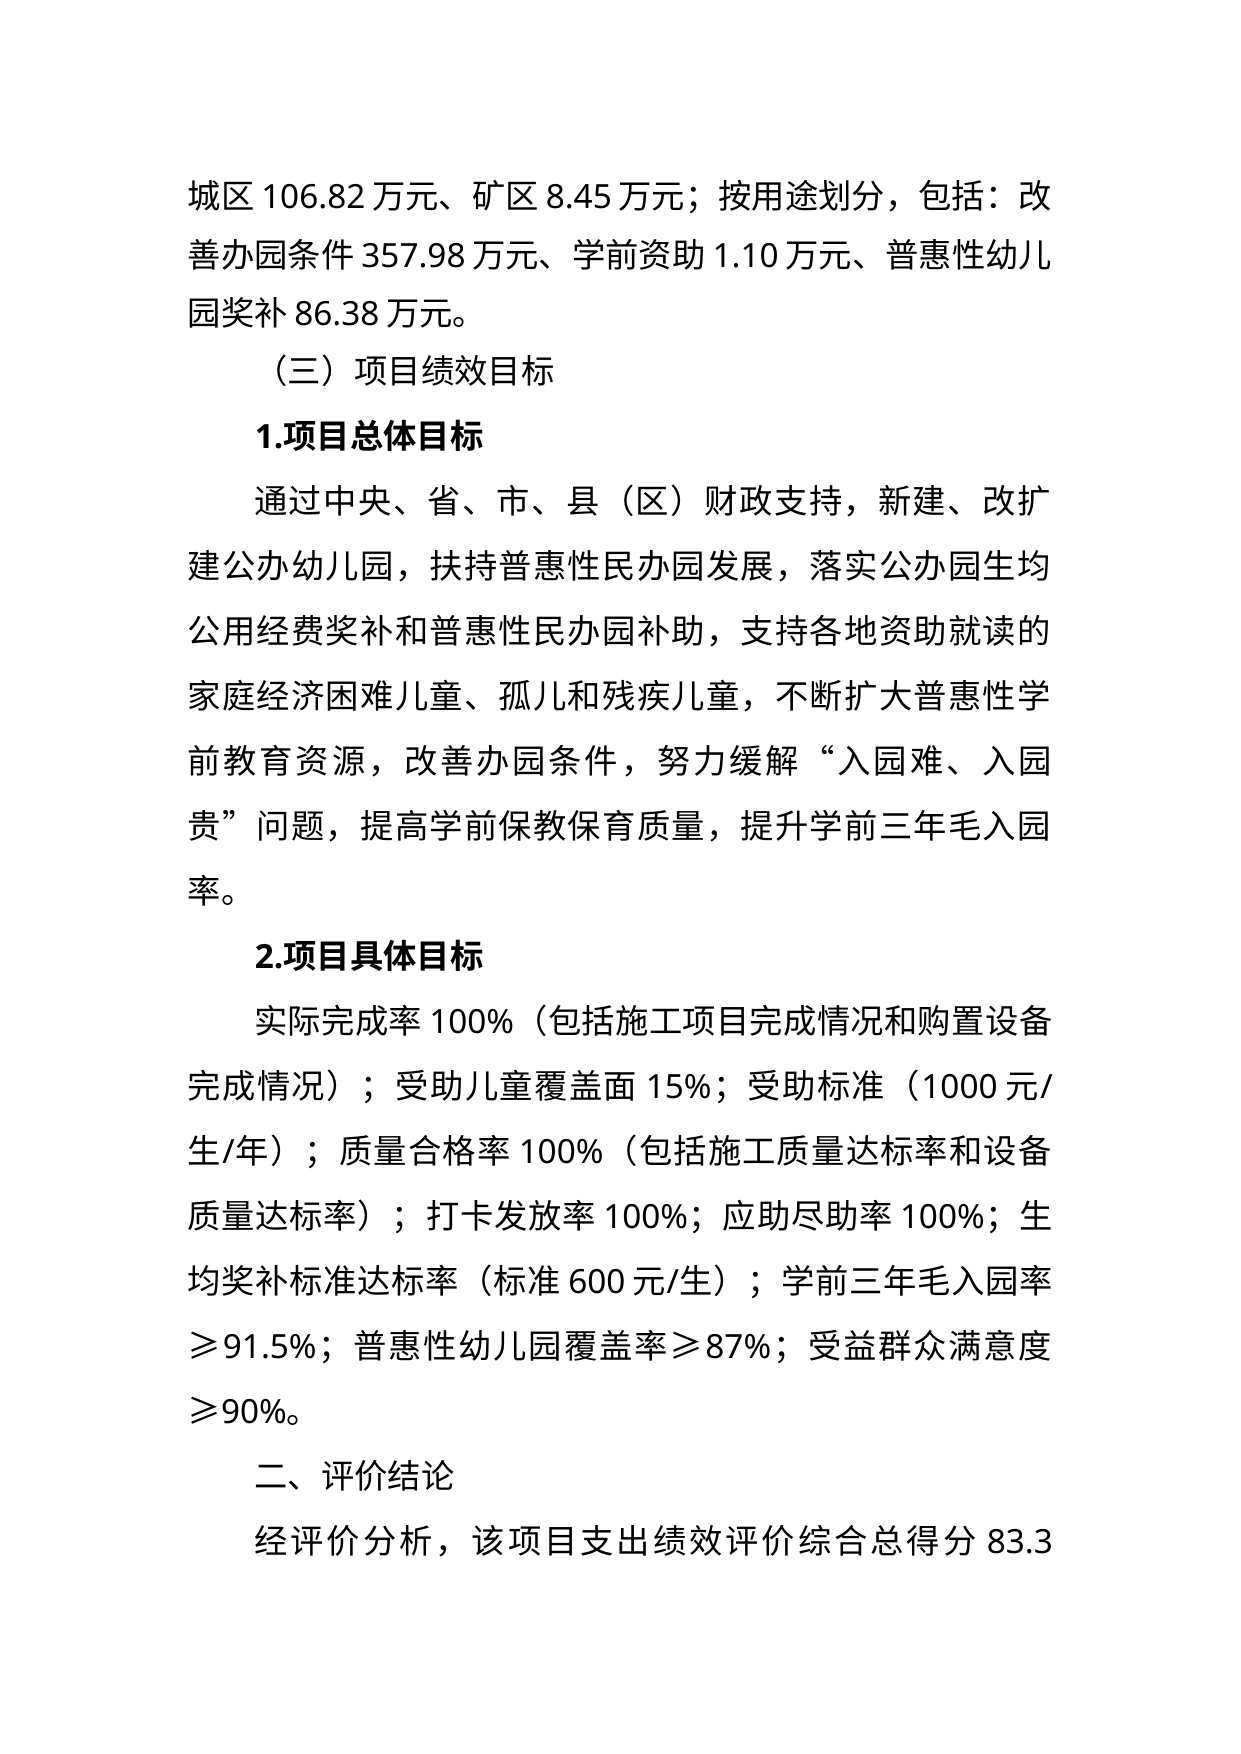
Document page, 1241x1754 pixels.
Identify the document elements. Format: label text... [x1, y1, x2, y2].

text 二、评价结论 [187, 1442, 1053, 1507]
text 通过中央、省、市、县（区）财政支持，新建、改扩建公办幼儿园，扶持普惠性民办园发展，落实公办园生均公用经费奖补和普惠性民办园补助，支持各地资助就读的家庭经济困难儿童、孤儿和残疾儿童，不断扩大普惠性学前教育资源，改善办园条件，努力缓解“入园难、入园贵”问题，提高学前保教保育质量，提升学前三年毛入园率。 [187, 467, 1053, 922]
text （三）项目绩效目标 [187, 337, 1053, 402]
text 2.项目具体目标 [187, 922, 1053, 987]
text 1.项目总体目标 [187, 402, 1053, 467]
text 实际完成率100%（包括施工项目完成情况和购置设备完成情况）；受助儿童覆盖面15%；受助标准（1000元/生/年）；质量合格率100%（包括施工质量达标率和设备质量达标率）；打卡发放率100%；应助尽助率100%；生均奖补标准达标率（标准600元/生）；学前三年毛入园率≥91.5%；普惠性幼儿园覆盖率≥87%；受益群众满意度≥90%。 [187, 987, 1053, 1442]
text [187, 1507, 1053, 1572]
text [187, 162, 1053, 337]
